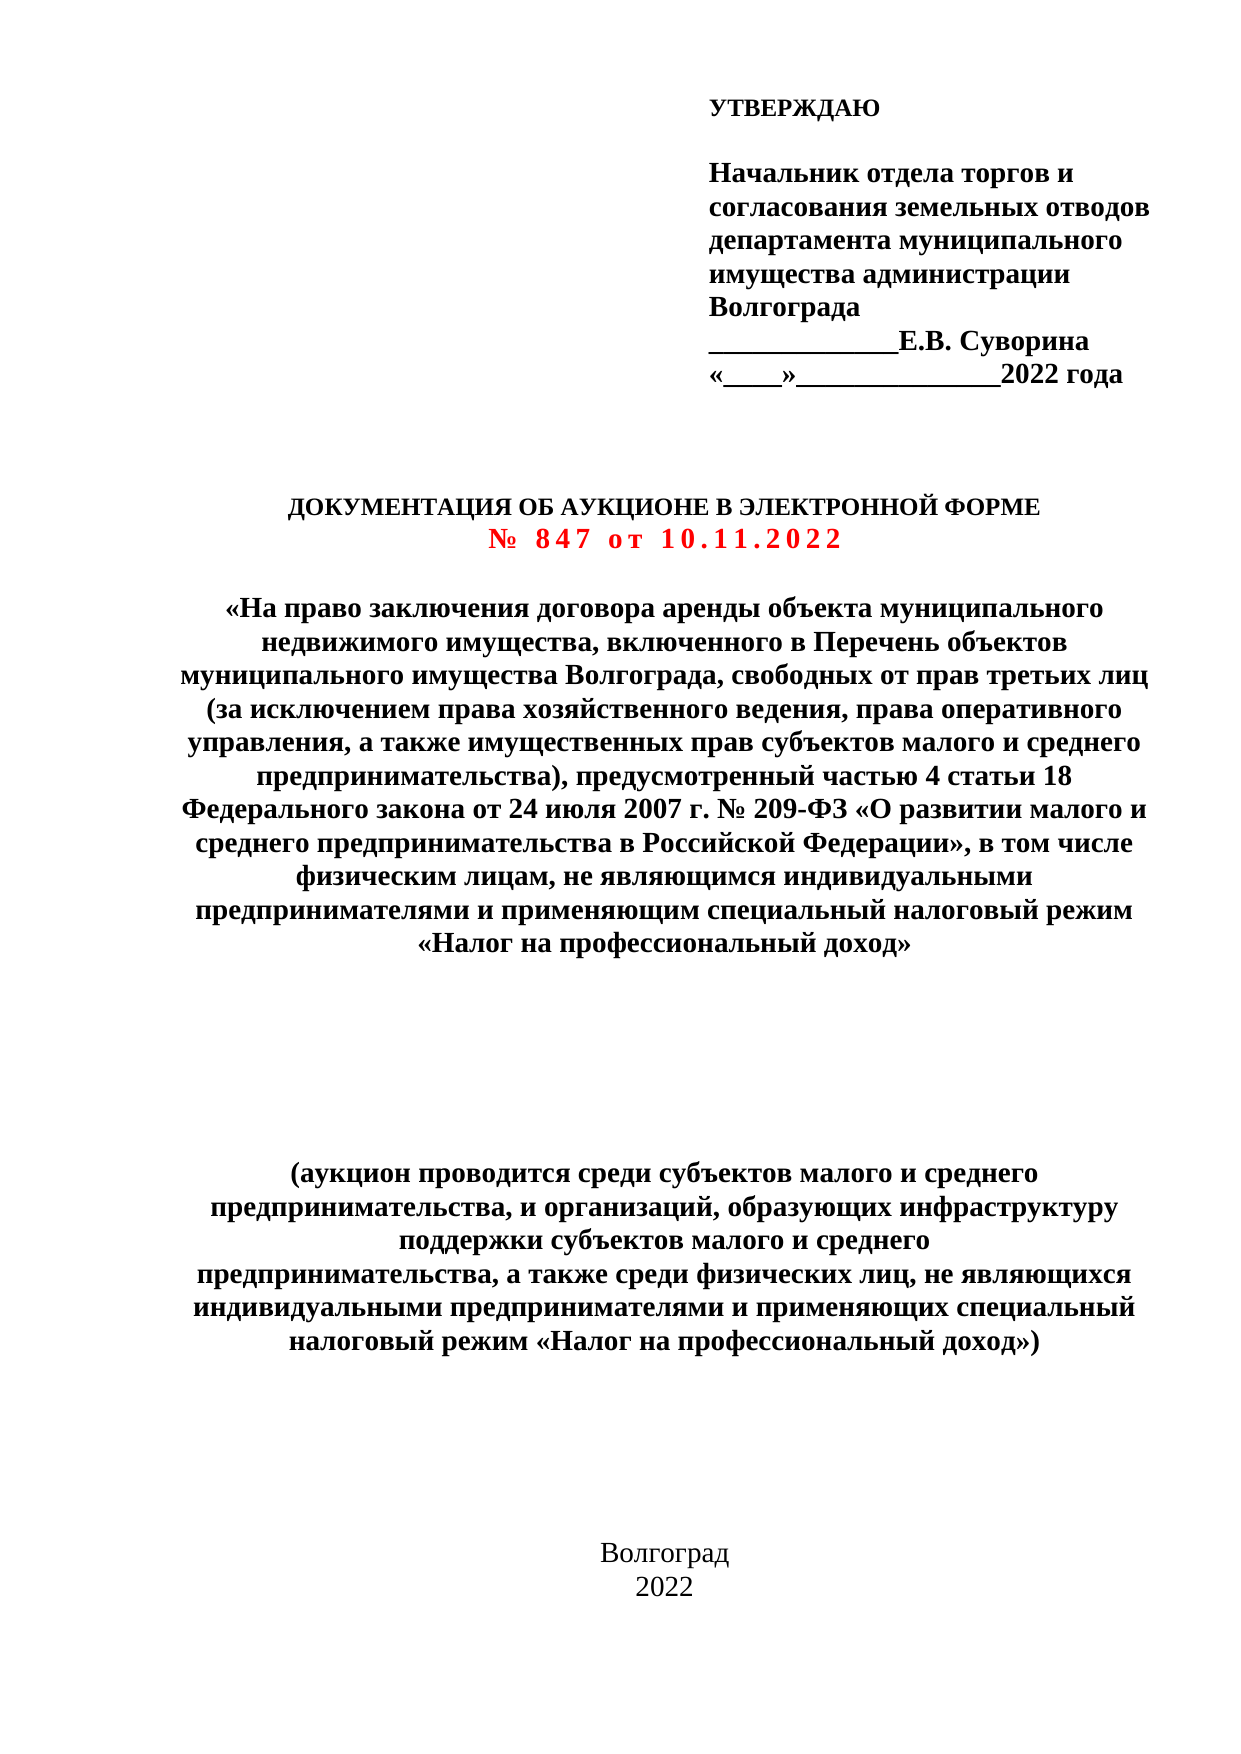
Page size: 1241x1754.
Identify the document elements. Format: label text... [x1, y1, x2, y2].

text департамента муниципального имущества администрации Волгограда [709, 222, 1170, 323]
text «На право заключения договора аренды объекта муниципального недвижимого имущества, включенного в Перечень объектов муниципального имущества Волгограда, свободных от прав третьих лиц (за исключением права хозяйственного ведения, права оперативного управления, а также имущественных прав субъектов малого и среднего предпринимательства), предусмотренный частью 4 статьи 18 Федерального закона от 24 июля 2007 г. № 209-ФЗ «О развитии малого и среднего предпринимательства в Российской Федерации», в том числе физическим лицам, не являющимся индивидуальными предпринимателями и применяющим специальный налоговый режим «Налог на профессиональный доход» [177, 590, 1152, 959]
text № 847 от 10.11.2022 [177, 521, 1152, 555]
text 2022 [177, 1569, 1152, 1603]
text (аукцион проводится среди субъектов малого и среднего предпринимательства, и организаций, образующих инфраструктуру поддержки субъектов малого и среднего [177, 1155, 1152, 1256]
text Волгоград [177, 1536, 1152, 1569]
text предпринимательства, а также среди физических лиц, не являющихся индивидуальными предпринимателями и применяющих специальный налоговый режим «Налог на профессиональный доход») [177, 1256, 1152, 1356]
text ДОКУМЕНТАЦИЯ ОБ АУКЦИОНЕ В ЭЛЕКТРОННОЙ ФОРМЕ [177, 492, 1152, 521]
text _____________Е.В. Суворина [709, 323, 1170, 357]
text «____»______________2022 года [709, 357, 1170, 390]
text УТВЕРЖДАЮ [709, 93, 1170, 122]
text Начальник отдела торгов и согласования земельных отводов [709, 122, 1170, 222]
